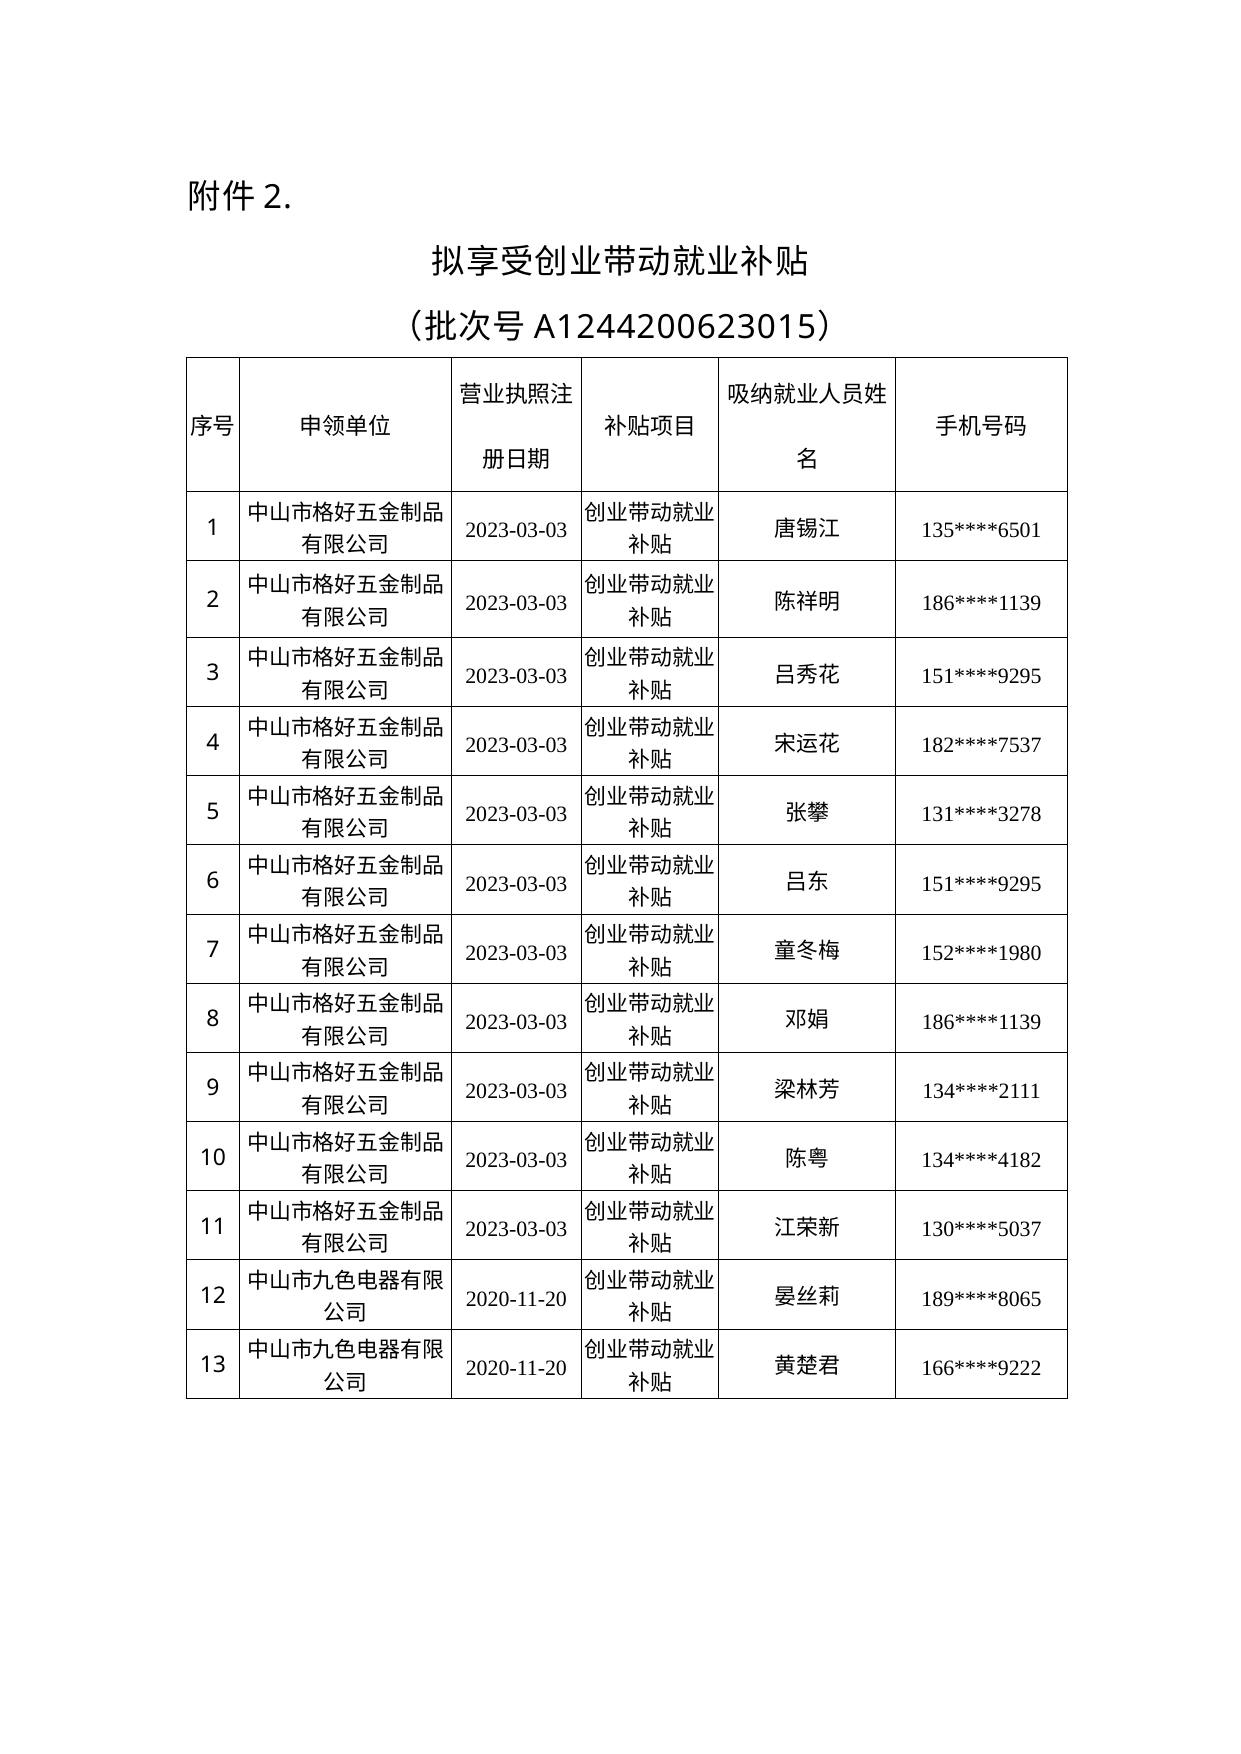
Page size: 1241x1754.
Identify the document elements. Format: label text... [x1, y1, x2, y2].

table_cell 1 [187, 492, 239, 560]
list （批次号A1244200623015） [187, 292, 1053, 357]
table_header 吸纳就业人员姓名 [719, 358, 895, 491]
table_cell 张攀 [719, 776, 895, 844]
table_cell 152****1980 [896, 915, 1067, 983]
table_cell 7 [187, 915, 239, 983]
table_cell 10 [187, 1122, 239, 1190]
table_cell 吕东 [719, 845, 895, 913]
table_cell 中山市格好五金制品有限公司 [240, 1122, 451, 1190]
table_cell 中山市格好五金制品有限公司 [240, 776, 451, 844]
table_cell 创业带动就业补贴 [582, 1330, 718, 1398]
table_cell 晏丝莉 [719, 1260, 895, 1328]
table_cell 陈粤 [719, 1122, 895, 1190]
table_cell 创业带动就业补贴 [582, 915, 718, 983]
table_cell 中山市格好五金制品有限公司 [240, 845, 451, 913]
table_cell 2023-03-03 [452, 915, 581, 983]
table_cell 创业带动就业补贴 [582, 845, 718, 913]
table_cell 189****8065 [896, 1260, 1067, 1328]
table_cell 创业带动就业补贴 [582, 1260, 718, 1328]
table_cell 13 [187, 1330, 239, 1398]
table_cell 134****2111 [896, 1053, 1067, 1121]
table_cell 2023-03-03 [452, 707, 581, 775]
table_cell 中山市格好五金制品有限公司 [240, 492, 451, 560]
table_cell 2023-03-03 [452, 1053, 581, 1121]
table_cell 2023-03-03 [452, 776, 581, 844]
table_cell 创业带动就业补贴 [582, 1053, 718, 1121]
table_cell 中山市格好五金制品有限公司 [240, 707, 451, 775]
table_cell 182****7537 [896, 707, 1067, 775]
table_cell 邓娟 [719, 984, 895, 1052]
table_cell 创业带动就业补贴 [582, 638, 718, 706]
table_cell 中山市格好五金制品有限公司 [240, 915, 451, 983]
table_cell 2023-03-03 [452, 845, 581, 913]
table_cell 12 [187, 1260, 239, 1328]
table_cell 2023-03-03 [452, 638, 581, 706]
table_cell 宋运花 [719, 707, 895, 775]
table_cell 135****6501 [896, 492, 1067, 560]
table_cell 5 [187, 776, 239, 844]
list 附件2. [187, 162, 1053, 227]
table_cell 梁林芳 [719, 1053, 895, 1121]
table_header 序号 [187, 358, 239, 491]
table_cell 2023-03-03 [452, 1191, 581, 1259]
table_cell 3 [187, 638, 239, 706]
table_cell 创业带动就业补贴 [582, 707, 718, 775]
table_cell 131****3278 [896, 776, 1067, 844]
table_header 补贴项目 [582, 358, 718, 491]
table_cell 151****9295 [896, 638, 1067, 706]
table_cell 中山市九色电器有限公司 [240, 1330, 451, 1398]
table_cell 2 [187, 561, 239, 637]
table_cell 4 [187, 707, 239, 775]
table_cell 童冬梅 [719, 915, 895, 983]
table_cell 186****1139 [896, 984, 1067, 1052]
table_cell 唐锡江 [719, 492, 895, 560]
table_cell 创业带动就业补贴 [582, 776, 718, 844]
table_cell 江荣新 [719, 1191, 895, 1259]
table_cell 8 [187, 984, 239, 1052]
table_cell 陈祥明 [719, 561, 895, 637]
table_cell 中山市格好五金制品有限公司 [240, 1053, 451, 1121]
table_cell 2023-03-03 [452, 1122, 581, 1190]
table_cell 中山市格好五金制品有限公司 [240, 638, 451, 706]
table_cell 吕秀花 [719, 638, 895, 706]
table_cell 11 [187, 1191, 239, 1259]
table_header 营业执照注册日期 [452, 358, 581, 491]
table_header 手机号码 [896, 358, 1067, 491]
table_cell 中山市格好五金制品有限公司 [240, 984, 451, 1052]
table_cell 9 [187, 1053, 239, 1121]
table_cell 6 [187, 845, 239, 913]
table_cell 黄楚君 [719, 1330, 895, 1398]
table_cell 2023-03-03 [452, 492, 581, 560]
table_cell 186****1139 [896, 561, 1067, 637]
table_cell 创业带动就业补贴 [582, 492, 718, 560]
list 拟享受创业带动就业补贴 [187, 227, 1053, 292]
table_header 申领单位 [240, 358, 451, 491]
table_cell 中山市格好五金制品有限公司 [240, 1191, 451, 1259]
table_cell 134****4182 [896, 1122, 1067, 1190]
table_cell 2020-11-20 [452, 1260, 581, 1328]
table_cell 2023-03-03 [452, 984, 581, 1052]
table_cell 130****5037 [896, 1191, 1067, 1259]
table_cell 2020-11-20 [452, 1330, 581, 1398]
table_cell 166****9222 [896, 1330, 1067, 1398]
table_cell 151****9295 [896, 845, 1067, 913]
table_cell 创业带动就业补贴 [582, 561, 718, 637]
table_cell 创业带动就业补贴 [582, 984, 718, 1052]
table_cell 中山市九色电器有限公司 [240, 1260, 451, 1328]
table_cell 中山市格好五金制品有限公司 [240, 561, 451, 637]
table_cell 创业带动就业补贴 [582, 1191, 718, 1259]
table_cell 创业带动就业补贴 [582, 1122, 718, 1190]
table_cell 2023-03-03 [452, 561, 581, 637]
